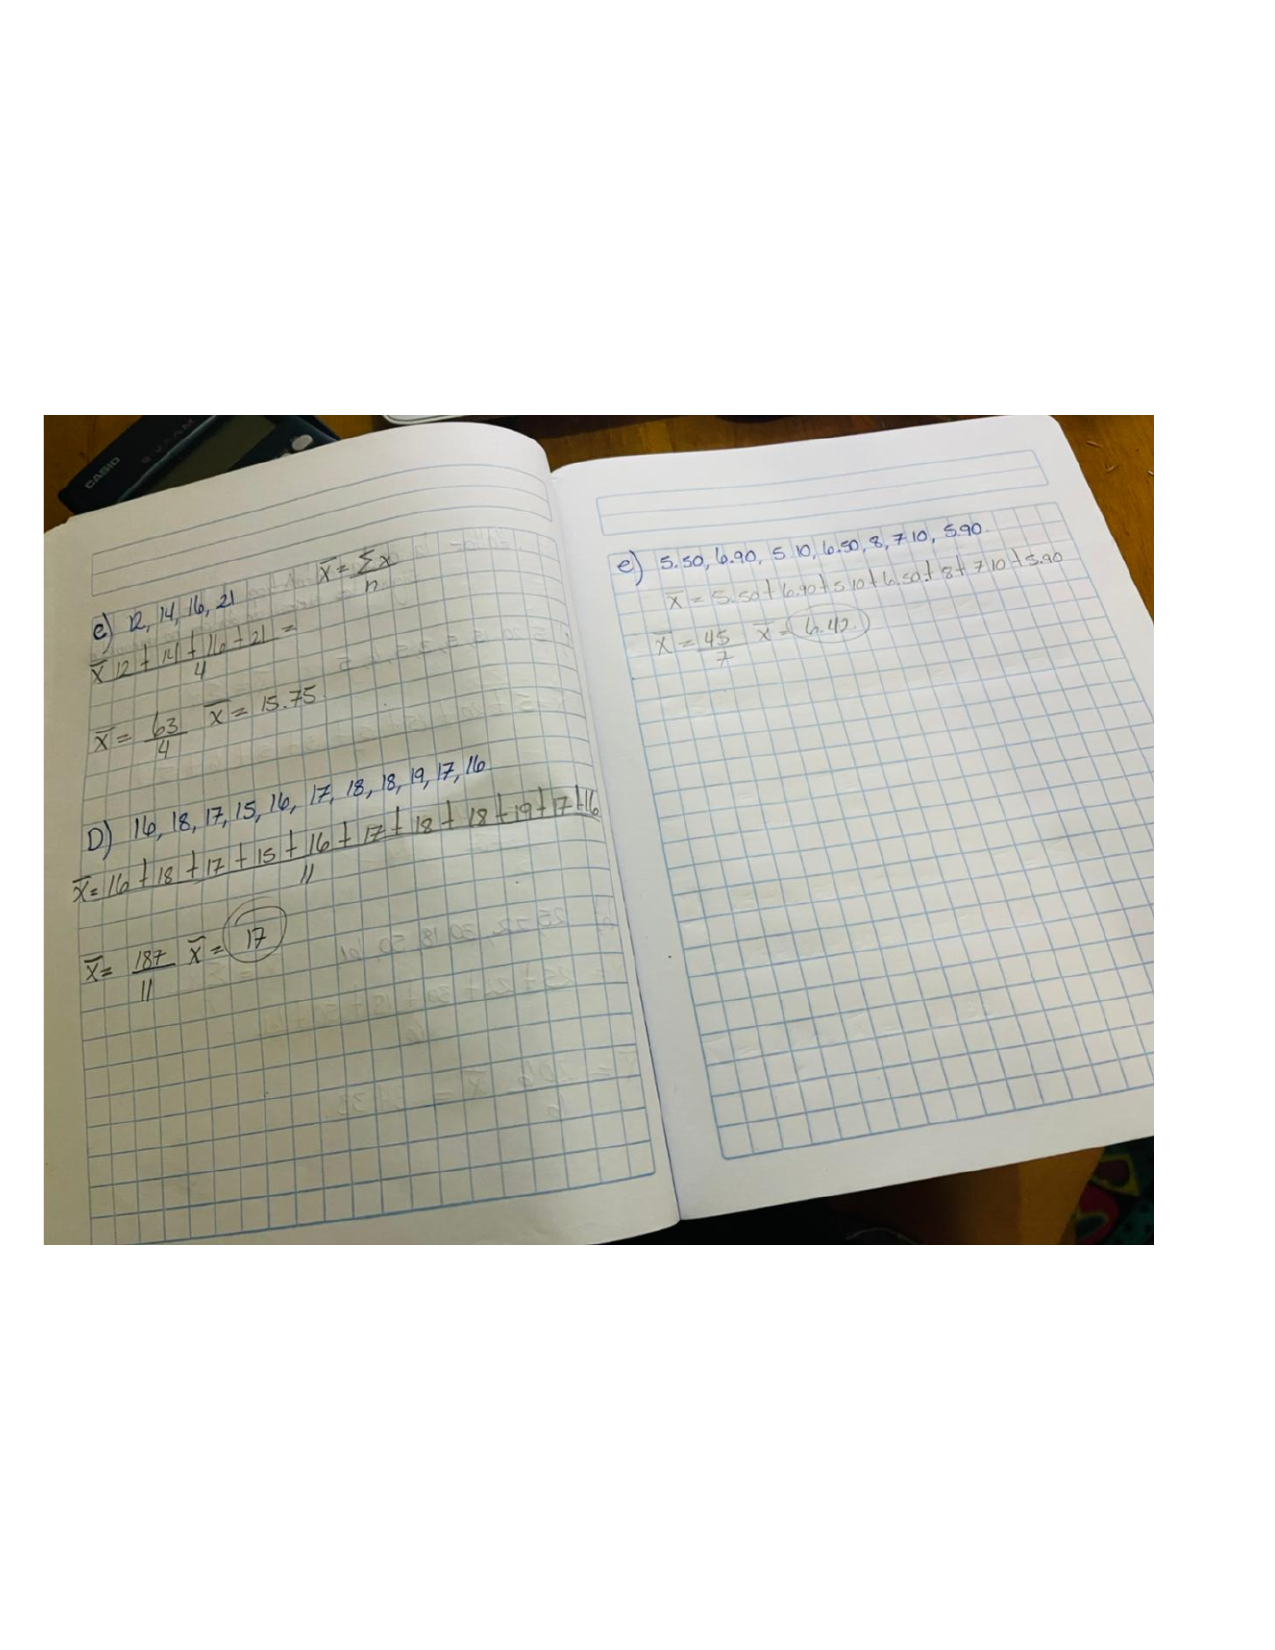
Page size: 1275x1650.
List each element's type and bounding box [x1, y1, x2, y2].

picture [45, 415, 1154, 1245]
